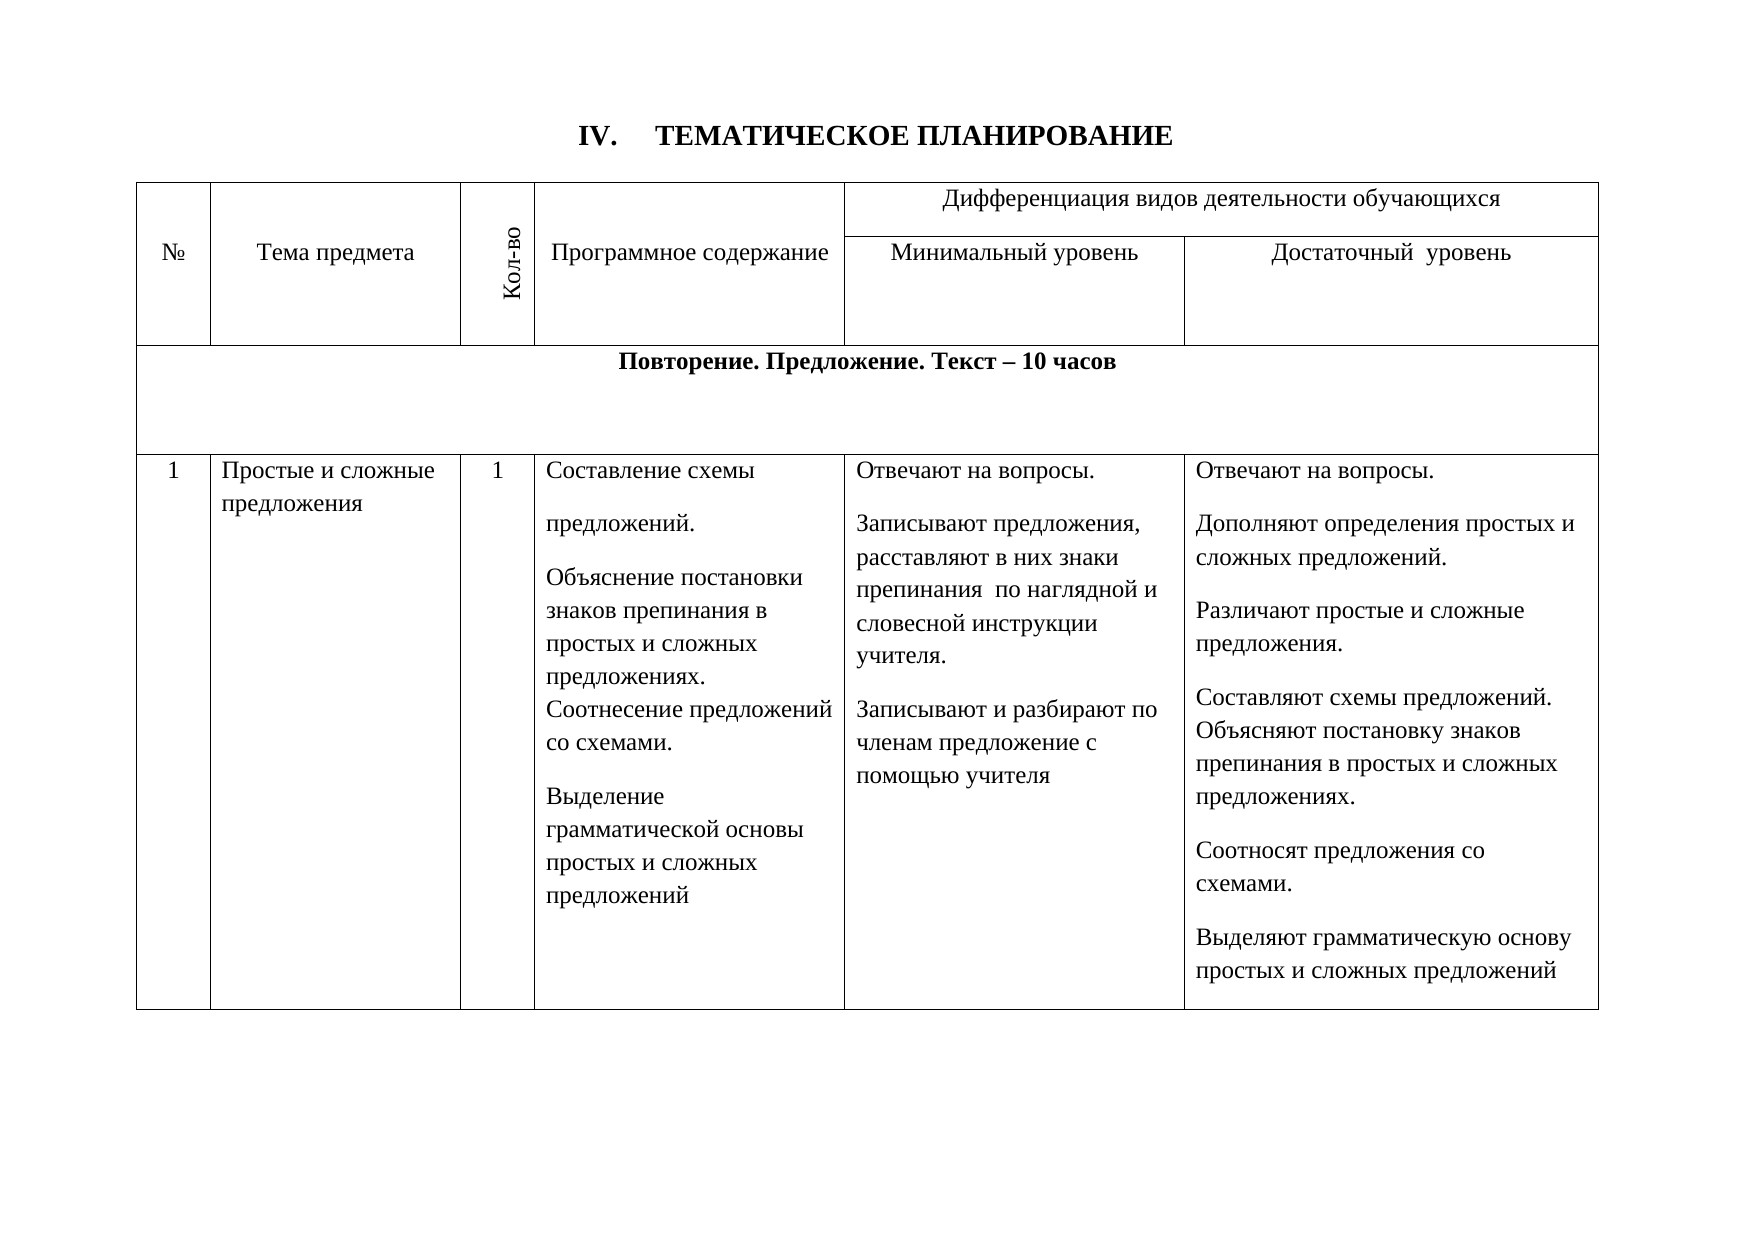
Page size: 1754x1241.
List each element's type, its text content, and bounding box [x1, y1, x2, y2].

table_header Кол-во часов [461, 183, 534, 345]
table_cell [845, 455, 1184, 1008]
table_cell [1185, 455, 1598, 1008]
table_cell 1 [137, 455, 210, 1008]
table_header Тема предмета [211, 183, 460, 345]
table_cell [211, 455, 460, 1008]
table_header № [137, 183, 210, 345]
table_header Дифференциация видов деятельности обучающихся [845, 183, 1598, 236]
table_cell Достаточный уровень [1185, 237, 1598, 345]
table_header Программное содержание [535, 183, 844, 345]
table_cell Повторение. Предложение. Текст – 10 часов [137, 346, 1598, 454]
table_cell 1 [461, 455, 534, 1008]
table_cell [535, 455, 844, 1008]
subtitle ТЕМАТИЧЕСКОЕ ПЛАНИРОВАНИЕ [185, 118, 1606, 152]
table_cell Минимальный уровень [845, 237, 1184, 345]
